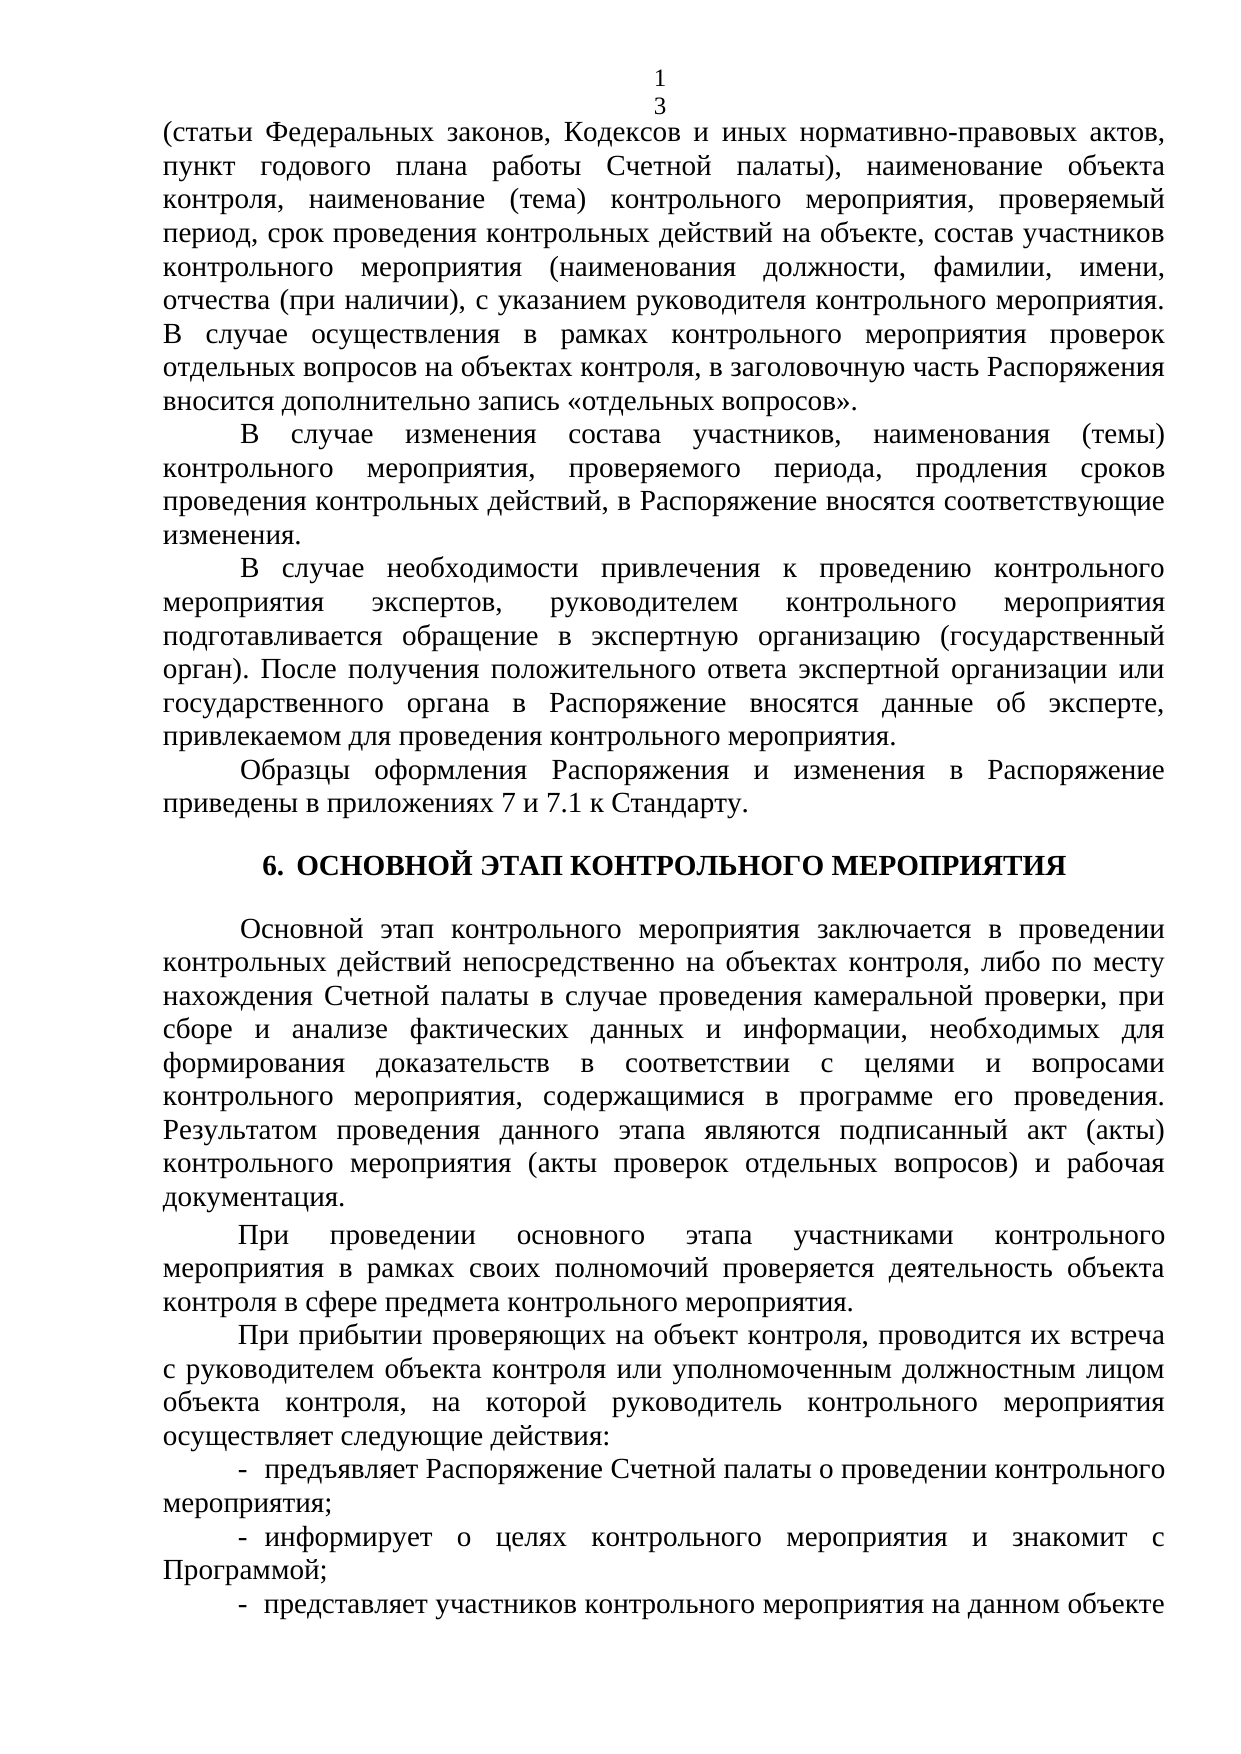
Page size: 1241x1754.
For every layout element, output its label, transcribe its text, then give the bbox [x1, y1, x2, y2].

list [163, 114, 1166, 416]
text При проведении основного этапа участниками контрольного мероприятия в рамках своих полномочий проверяется деятельность объекта контроля в сфере предмета контрольного мероприятия. [163, 1217, 1166, 1317]
text Основной этап контрольного мероприятия заключается в проведении контрольных действий непосредственно на объектах контроля, либо по месту нахождения Счетной палаты в случае проведения камеральной проверки, при сборе и анализе фактических данных и информации, необходимых для формирования доказательств в соответствии с целями и вопросами контрольного мероприятия, содержащимися в программе его проведения. Результатом проведения данного этапа являются подписанный акт (акты) контрольного мероприятия (акты проверок отдельных вопросов) и рабочая документация. [163, 911, 1166, 1213]
list ОСНОВНОЙ ЭТАП КОНТРОЛЬНОГО МЕРОПРИЯТИЯ [163, 848, 1166, 882]
text В случае изменения состава участников, наименования (темы) контрольного мероприятия, проверяемого периода, продления сроков проведения контрольных действий, в Распоряжение вносятся соответствующие изменения. [163, 416, 1166, 551]
list предъявляет Распоряжение Счетной палаты о проведении контрольного мероприятия; [163, 1452, 1166, 1519]
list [163, 1586, 1166, 1619]
list информирует о целях контрольного мероприятия и знакомит с Программой; [163, 1519, 1166, 1586]
text Образцы оформления Распоряжения и изменения в Распоряжение приведены в приложениях 7 и 7.1 к Стандарту. [163, 752, 1166, 819]
text При прибытии проверяющих на объект контроля, проводится их встреча с руководителем объекта контроля или уполномоченным должностным лицом объекта контроля, на которой руководитель контрольного мероприятия осуществляет следующие действия: [163, 1317, 1166, 1452]
text В случае необходимости привлечения к проведению контрольного мероприятия экспертов, руководителем контрольного мероприятия подготавливается обращение в экспертную организацию (государственный орган). После получения положительного ответа экспертной организации или государственного органа в Распоряжение вносятся данные об эксперте, привлекаемом для проведения контрольного мероприятия. [163, 551, 1166, 752]
